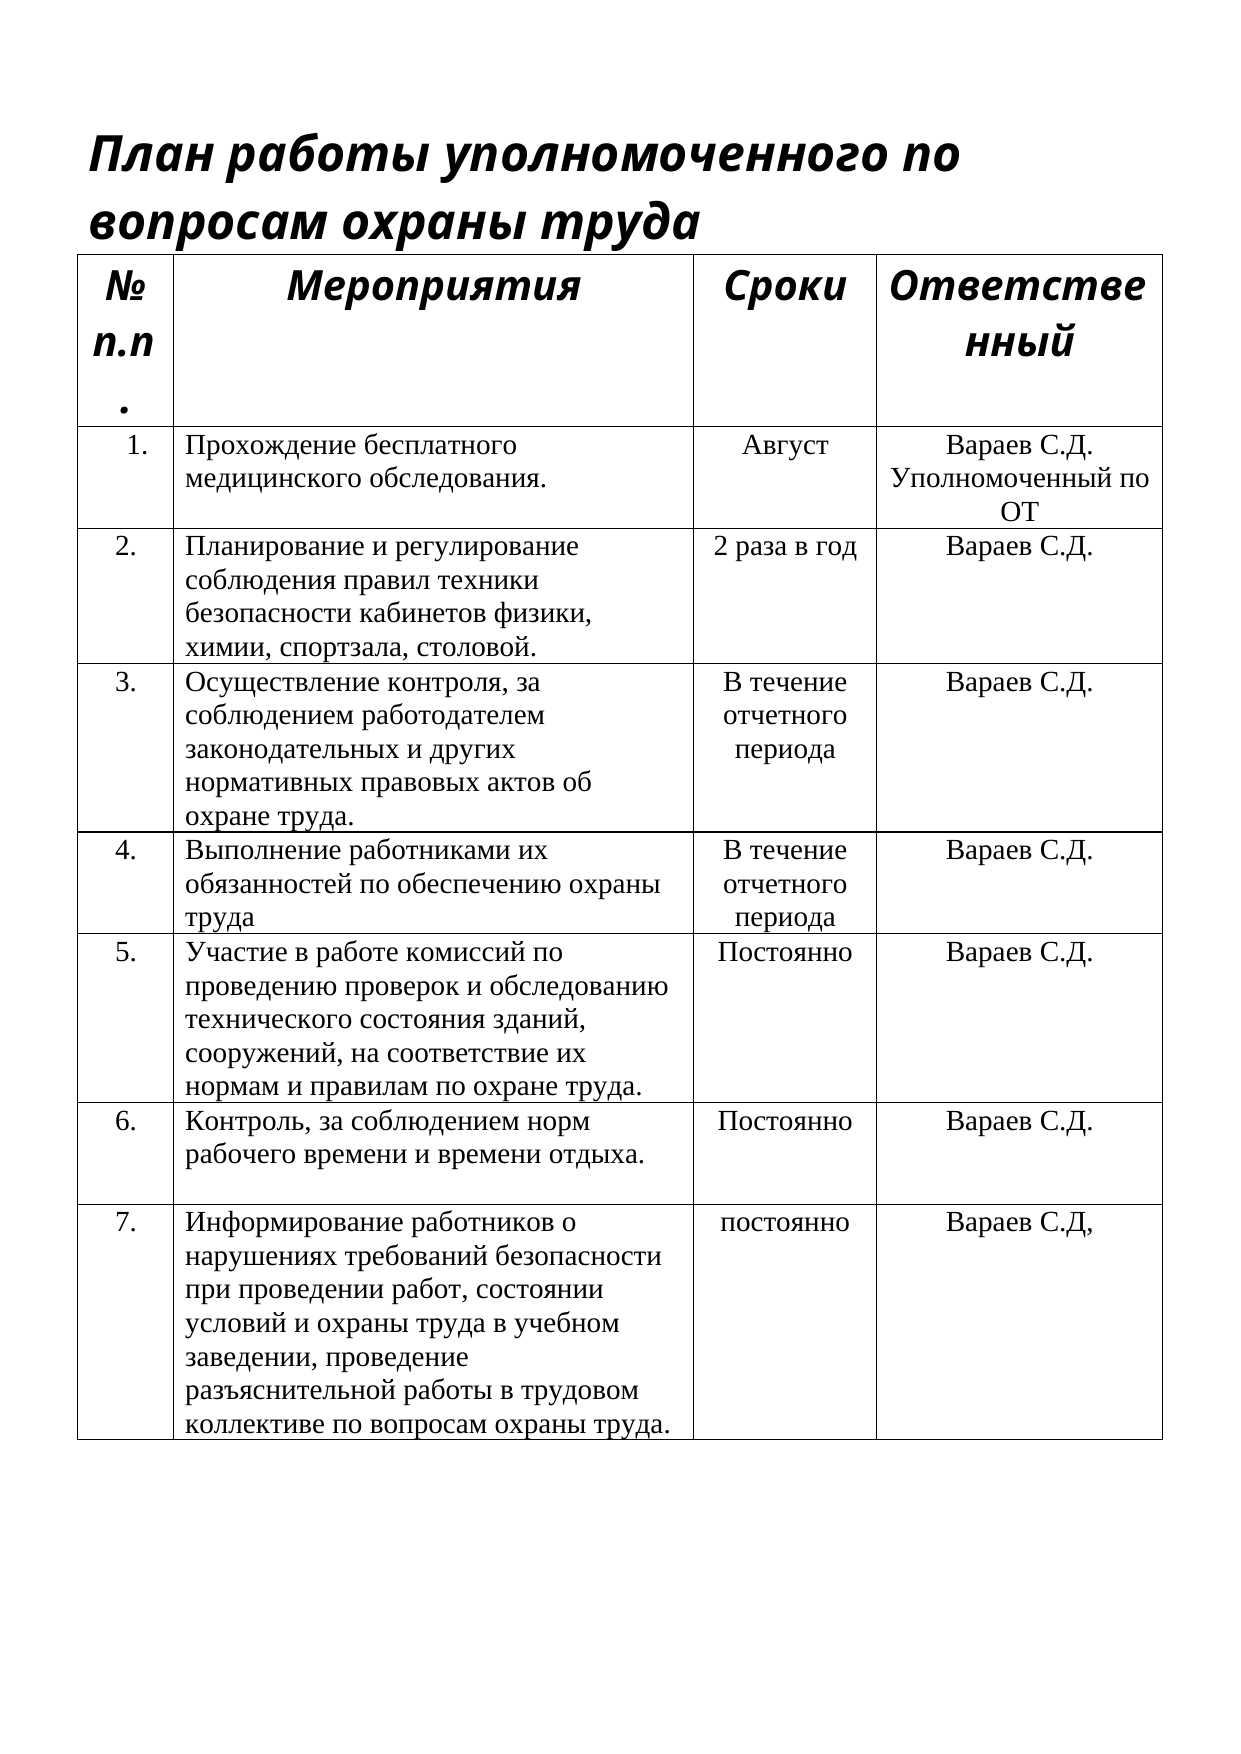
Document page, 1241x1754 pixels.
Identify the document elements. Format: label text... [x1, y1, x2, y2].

table_cell 2. [78, 529, 173, 663]
table_cell Вараев С.Д. [877, 1103, 1162, 1203]
table_cell В течение отчетного периода [694, 833, 876, 933]
table_header № п.п. [78, 255, 173, 426]
table_cell Выполнение работниками их обязанностей по обеспечению охраны труда [174, 833, 693, 933]
table_cell Вараев С.Д. [877, 529, 1162, 663]
table_header Ответственный [877, 255, 1162, 426]
table_cell Вараев С.Д. [877, 664, 1162, 831]
table_cell Контроль, за соблюдением норм рабочего времени и времени отдыха. [174, 1103, 693, 1203]
table_cell В течение отчетного периода [694, 664, 876, 831]
table_header Мероприятия [174, 255, 693, 426]
text План работы уполномоченного по вопросам охраны труда [89, 118, 1152, 254]
table_cell 7. [78, 1205, 173, 1439]
table_cell Вараев С.Д. [877, 934, 1162, 1102]
table_cell 2 раза в год [694, 529, 876, 663]
table_header Сроки [694, 255, 876, 426]
table_cell Вараев С.Д. Уполномоченный по ОТ [877, 427, 1162, 527]
table_cell Постоянно [694, 934, 876, 1102]
table_cell Информирование работников о нарушениях требований безопасности при проведении работ, состоянии условий и охраны труда в учебном заведении, проведение разъяснительной работы в трудовом коллективе по вопросам охраны труда. [174, 1205, 693, 1439]
table_cell Осуществление контроля, за соблюдением работодателем законодательных и других нормативных правовых актов об охране труда. [174, 664, 693, 831]
table_cell Постоянно [694, 1103, 876, 1203]
table_cell Вараев С.Д, [877, 1205, 1162, 1439]
table_cell 6. [78, 1103, 173, 1203]
table_cell Участие в работе комиссий по проведению проверок и обследованию технического состояния зданий, сооружений, на соответствие их нормам и правилам по охране труда. [174, 934, 693, 1102]
table_cell Планирование и регулирование соблюдения правил техники безопасности кабинетов физики, химии, спортзала, столовой. [174, 529, 693, 663]
table_cell 5. [78, 934, 173, 1102]
table_cell постоянно [694, 1205, 876, 1439]
table_cell Август [694, 427, 876, 527]
table_cell [78, 427, 173, 527]
table_cell 4. [78, 833, 173, 933]
table_cell Прохождение бесплатного медицинского обследования. [174, 427, 693, 527]
table_cell 3. [78, 664, 173, 831]
table_cell Вараев С.Д. [877, 833, 1162, 933]
